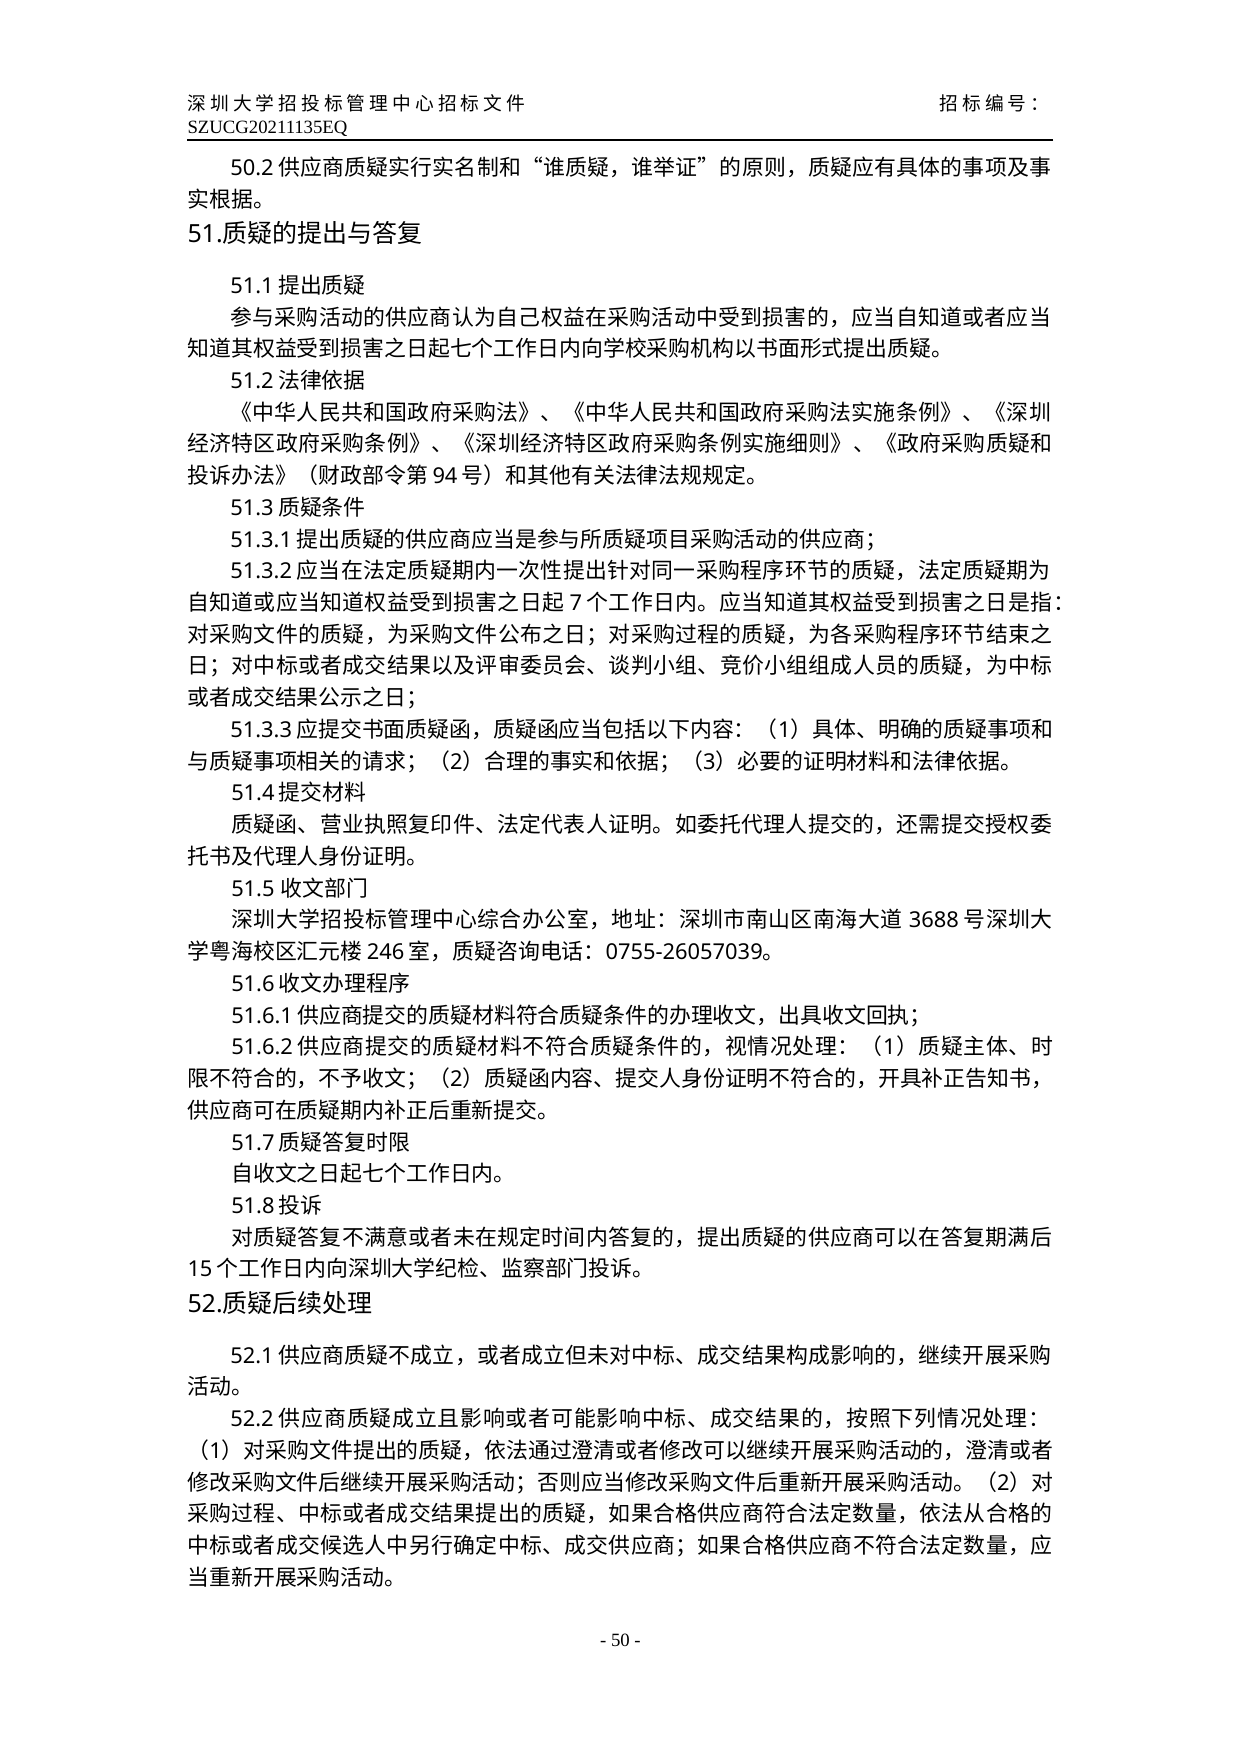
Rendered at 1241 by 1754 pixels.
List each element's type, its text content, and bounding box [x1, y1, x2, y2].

text 52.1供应商质疑不成立，或者成立但未对中标、成交结果构成影响的，继续开展采购活动。 [187, 1338, 1053, 1401]
text 51.8投诉 [187, 1188, 1053, 1220]
text 51.6收文办理程序 [187, 966, 1053, 998]
text 51.6.1供应商提交的质疑材料符合质疑条件的办理收文，出具收文回执； [187, 998, 1053, 1029]
text 对质疑答复不满意或者未在规定时间内答复的，提出质疑的供应商可以在答复期满后15个工作日内向深圳大学纪检、监察部门投诉。 [187, 1220, 1053, 1283]
text 深圳大学招投标管理中心综合办公室，地址：深圳市南山区南海大道3688号深圳大学粤海校区汇元楼246室，质疑咨询电话：0755-26057039。 [187, 902, 1053, 966]
text 51.5 收文部门 [187, 871, 1053, 902]
text 自收文之日起七个工作日内。 [187, 1156, 1053, 1188]
text 52.质疑后续处理 [187, 1283, 1053, 1319]
text 51.4提交材料 [187, 775, 1053, 807]
text 51.质疑的提出与答复 [187, 213, 1053, 250]
text 质疑函、营业执照复印件、法定代表人证明。如委托代理人提交的，还需提交授权委托书及代理人身份证明。 [187, 807, 1053, 871]
text 51.2法律依据 [187, 363, 1053, 395]
text 51.3.3应提交书面质疑函，质疑函应当包括以下内容：（1）具体、明确的质疑事项和与质疑事项相关的请求；（2）合理的事实和依据；（3）必要的证明材料和法律依据。 [187, 712, 1053, 775]
text 51.3.1提出质疑的供应商应当是参与所质疑项目采购活动的供应商； [187, 522, 1053, 553]
text 50.2供应商质疑实行实名制和“谁质疑，谁举证”的原则，质疑应有具体的事项及事实根据。 [187, 150, 1053, 213]
text 51.7质疑答复时限 [187, 1124, 1053, 1156]
text 52.2供应商质疑成立且影响或者可能影响中标、成交结果的，按照下列情况处理：（1）对采购文件提出的质疑，依法通过澄清或者修改可以继续开展采购活动的，澄清或者修改采购文件后继续开展采购活动；否则应当修改采购文件后重新开展采购活动。（2）对采购过程、中标或者成交结果提出的质疑，如果合格供应商符合法定数量，依法从合格的中标或者成交候选人中另行确定中标、成交供应商；如果合格供应商不符合法定数量，应当重新开展采购活动。 [187, 1401, 1053, 1591]
text 《中华人民共和国政府采购法》、《中华人民共和国政府采购法实施条例》、《深圳经济特区政府采购条例》、《深圳经济特区政府采购条例实施细则》、《政府采购质疑和投诉办法》（财政部令第94号）和其他有关法律法规规定。 [187, 395, 1053, 490]
text 51.3.2应当在法定质疑期内一次性提出针对同一采购程序环节的质疑，法定质疑期为自知道或应当知道权益受到损害之日起7个工作日内。应当知道其权益受到损害之日是指：对采购文件的质疑，为采购文件公布之日；对采购过程的质疑，为各采购程序环节结束之日；对中标或者成交结果以及评审委员会、谈判小组、竞价小组组成人员的质疑，为中标或者成交结果公示之日； [187, 553, 1053, 712]
text 51.6.2供应商提交的质疑材料不符合质疑条件的，视情况处理：（1）质疑主体、时限不符合的，不予收文；（2）质疑函内容、提交人身份证明不符合的，开具补正告知书，供应商可在质疑期内补正后重新提交。 [187, 1029, 1053, 1124]
text 51.3质疑条件 [187, 490, 1053, 522]
text 参与采购活动的供应商认为自己权益在采购活动中受到损害的，应当自知道或者应当知道其权益受到损害之日起七个工作日内向学校采购机构以书面形式提出质疑。 [187, 299, 1053, 363]
text 51.1提出质疑 [187, 268, 1053, 299]
